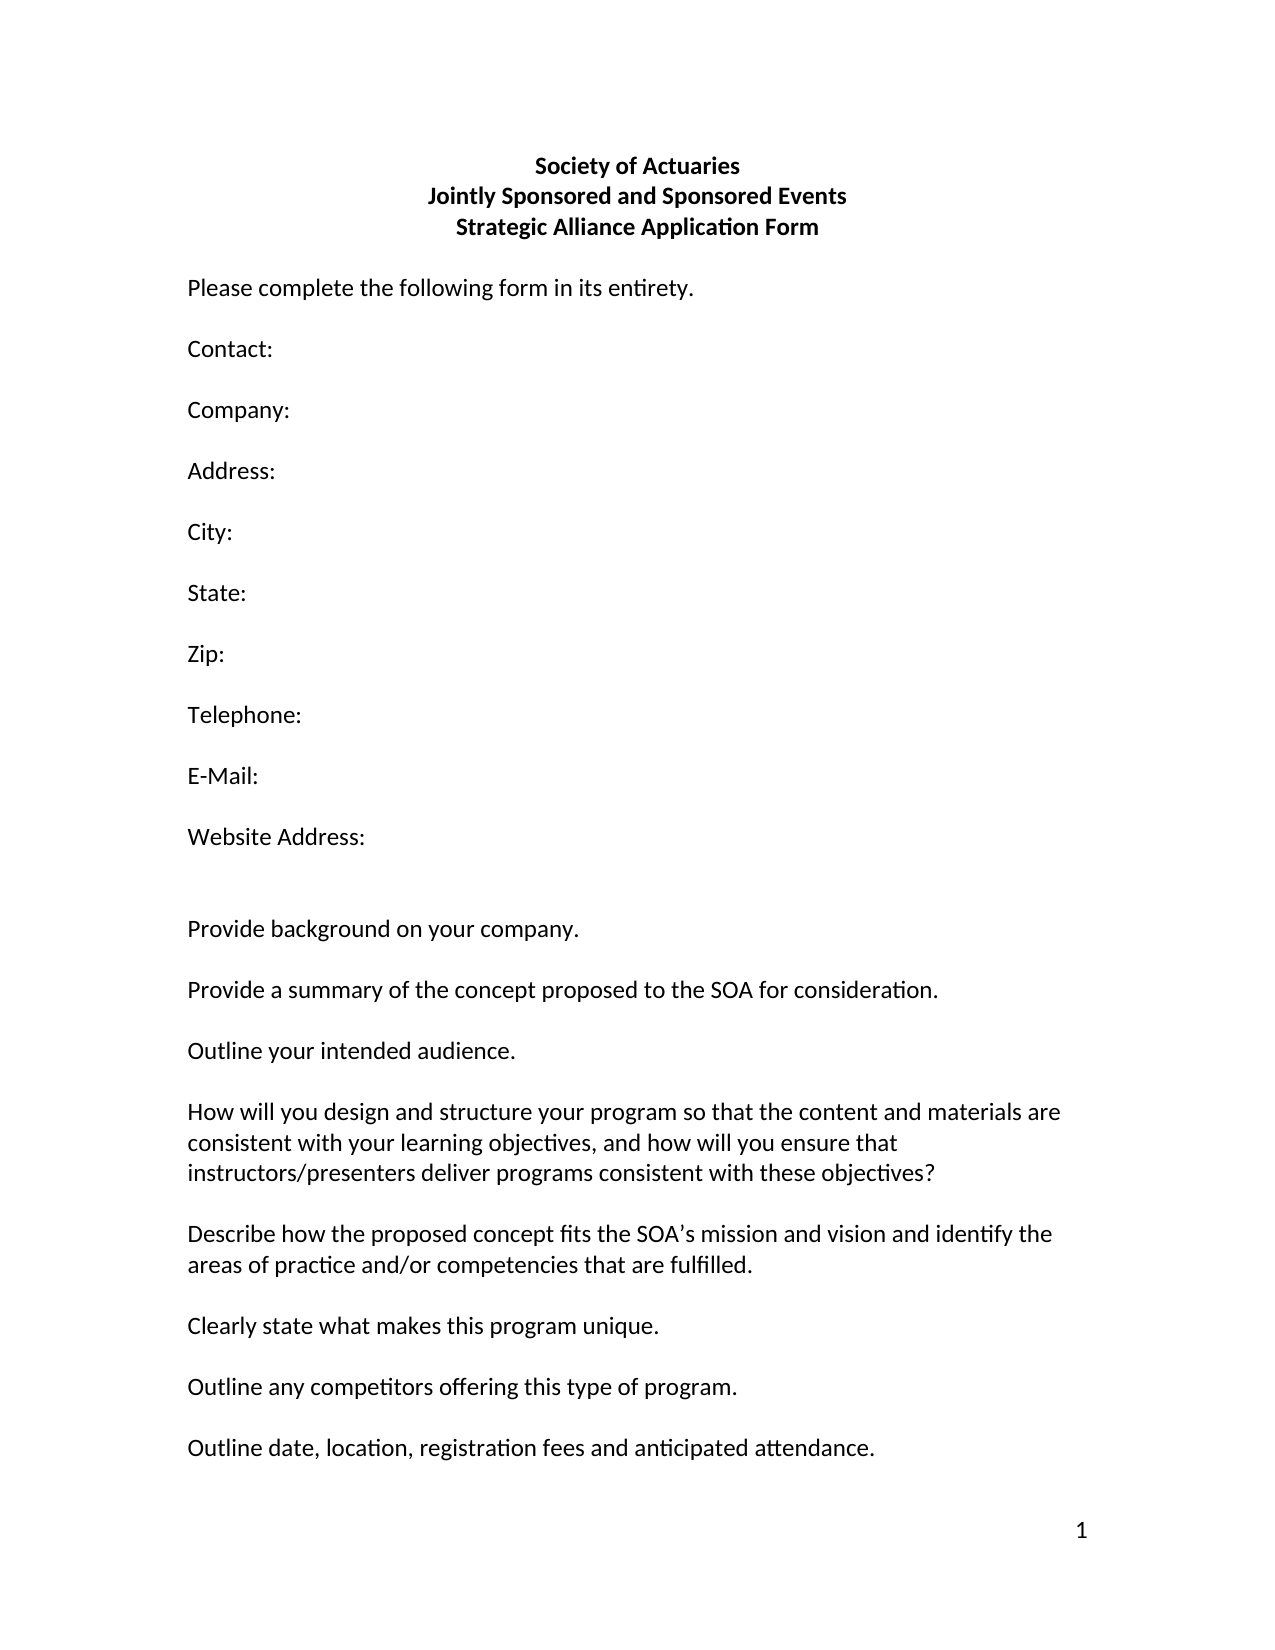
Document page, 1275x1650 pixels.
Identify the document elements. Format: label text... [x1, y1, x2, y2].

text Clearly state what makes this program unique. [187, 1310, 1087, 1340]
text E-Mail: [187, 760, 1087, 791]
text Website Address: [187, 821, 1087, 852]
text Zip: [187, 638, 1087, 669]
text How will you design and structure your program so that the content and materials are consistent with your learning objectives, and how will you ensure that instructors/presenters deliver programs consistent with these objectives? [187, 1096, 1087, 1188]
text Outline your intended audience. [187, 1035, 1087, 1066]
text Outline date, location, registration fees and anticipated attendance. [187, 1432, 1087, 1462]
text Society of Actuaries [187, 150, 1087, 181]
text Contact: [187, 333, 1087, 364]
text Company: [187, 394, 1087, 425]
text Describe how the proposed concept fits the SOA’s mission and vision and identify the areas of practice and/or competencies that are fulfilled. [187, 1218, 1087, 1279]
text Telephone: [187, 699, 1087, 730]
text Provide a summary of the concept proposed to the SOA for consideration. [187, 974, 1087, 1004]
text Please complete the following form in its entirety. [187, 272, 1087, 303]
text State: [187, 577, 1087, 608]
text Strategic Alliance Application Form [187, 211, 1087, 242]
text Provide background on your company. [187, 913, 1087, 943]
text City: [187, 516, 1087, 547]
text Outline any competitors offering this type of program. [187, 1371, 1087, 1401]
text Jointly Sponsored and Sponsored Events [187, 181, 1087, 211]
text Address: [187, 455, 1087, 486]
